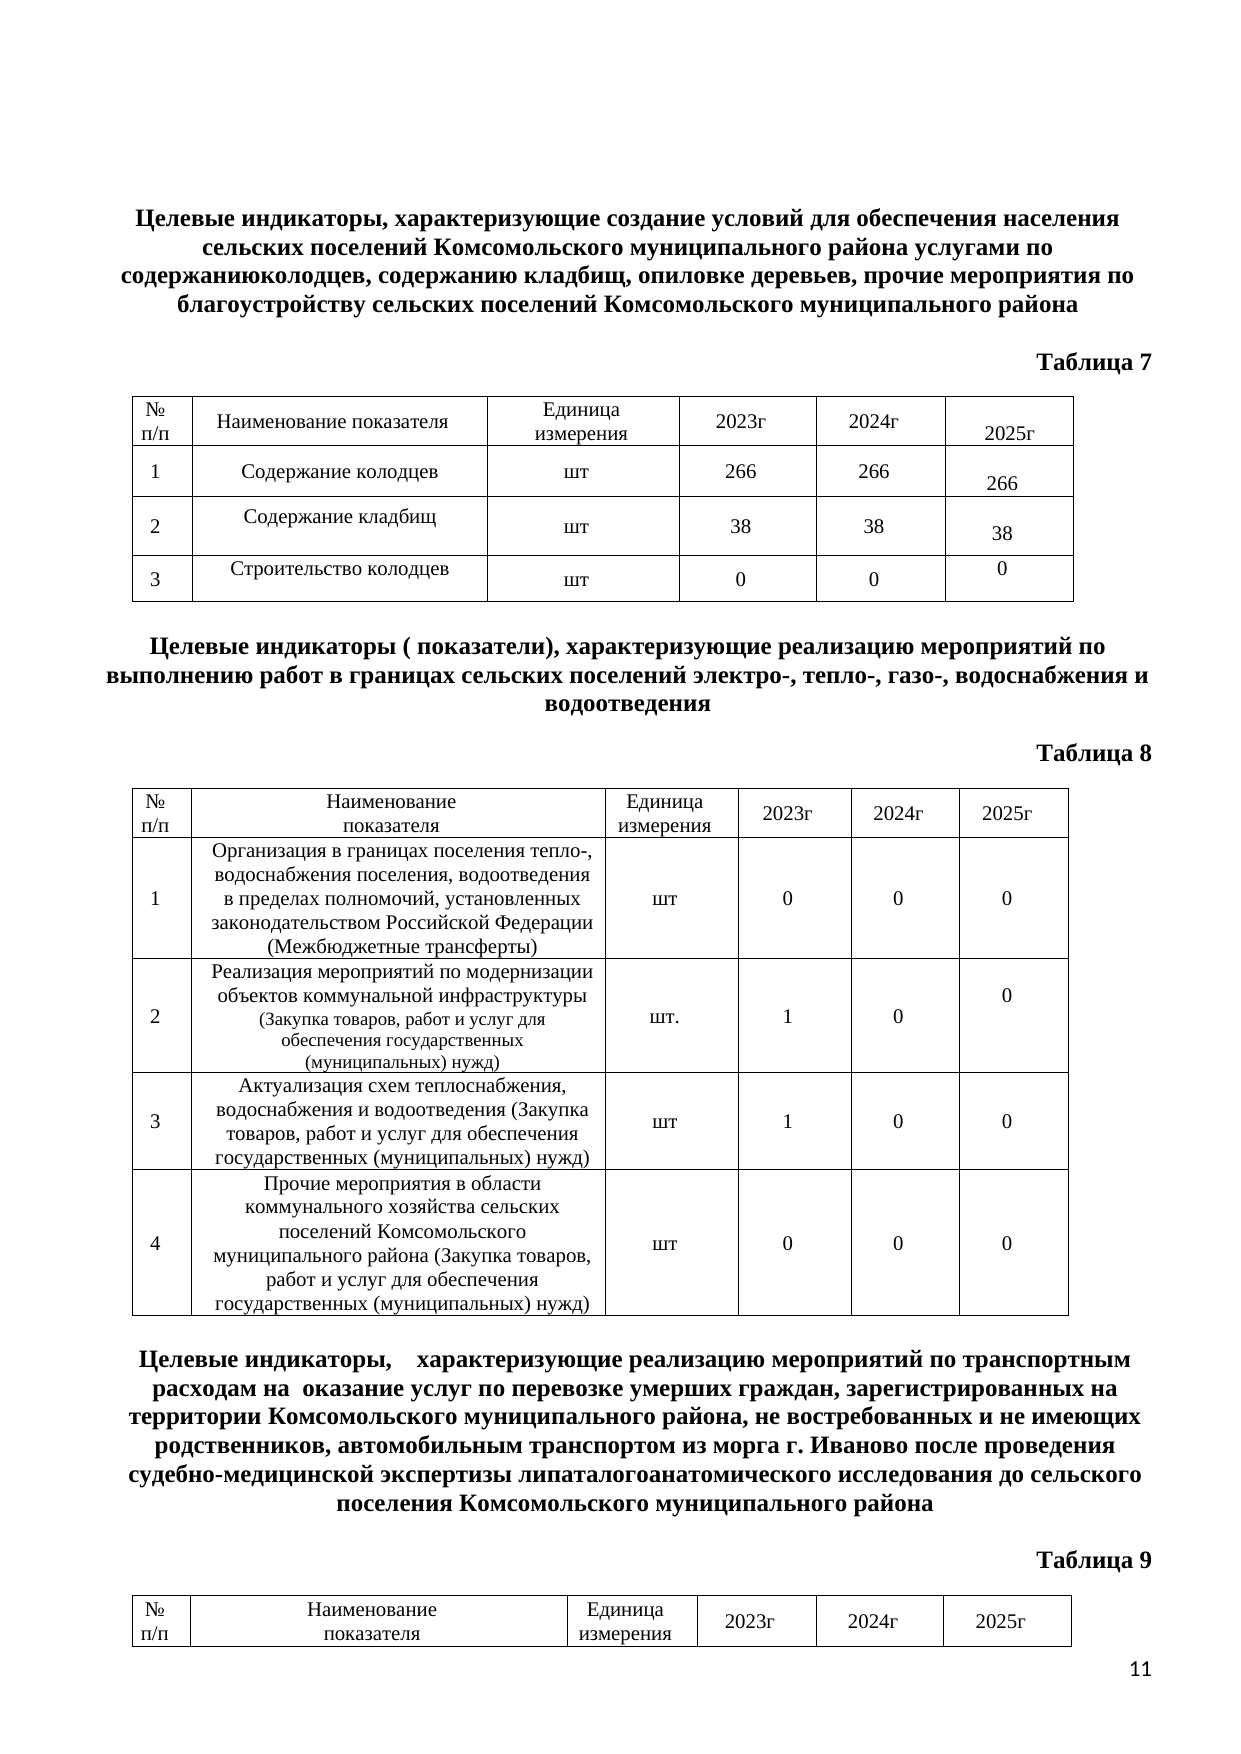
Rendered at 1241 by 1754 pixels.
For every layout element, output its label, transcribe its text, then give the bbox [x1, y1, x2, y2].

text Таблица 8 [103, 738, 1152, 767]
table_cell шт [488, 497, 679, 555]
table_header Наименование показателя [191, 1596, 567, 1646]
table_cell 0 [960, 959, 1068, 1072]
table_cell Реализация мероприятий по модернизации объектов коммунальной инфраструктуры (Закупка товаров, работ и услуг для обеспечения государственных (муниципальных) нужд) [192, 959, 605, 1072]
table_cell шт [606, 838, 738, 958]
table_cell 266 [680, 446, 816, 496]
table_cell 0 [946, 556, 1073, 601]
table_cell 1 [739, 959, 851, 1072]
table_cell Содержание колодцев [193, 446, 487, 496]
table_cell шт [488, 556, 679, 601]
table_cell Содержание кладбищ [193, 497, 487, 555]
list Таблица 7 [103, 347, 1152, 375]
table_cell Строительство колодцев [193, 556, 487, 601]
list Целевые индикаторы ( показатели), характеризующие реализацию мероприятий по выполнению работ в границах сельских поселений электро-, тепло-, газо-, водоснабжения и водоотведения [103, 631, 1152, 717]
table_cell 0 [739, 1170, 851, 1315]
table_header 2025г [944, 1596, 1071, 1646]
table_header 2024г [817, 397, 945, 445]
table_cell 1 [133, 838, 191, 958]
table_header Единица измерения [568, 1596, 697, 1646]
table_cell 266 [817, 446, 945, 496]
table_cell 0 [680, 556, 816, 601]
table_cell 0 [960, 1073, 1068, 1169]
table_cell 0 [739, 838, 851, 958]
table_cell 0 [852, 959, 959, 1072]
table_header 2024г [852, 789, 959, 837]
table_header 2025г [946, 397, 1073, 445]
table_cell 266 [946, 446, 1073, 496]
table_header 2023г [680, 397, 816, 445]
table_header Единица измерения [488, 397, 679, 445]
table_header 2023г [739, 789, 851, 837]
table_cell 1 [739, 1073, 851, 1169]
table_cell 0 [852, 1170, 959, 1315]
table_cell шт [606, 1170, 738, 1315]
table_cell Организация в границах поселения тепло-, водоснабжения поселения, водоотведения в пределах полномочий, установленных законодательством Российской Федерации (Межбюджетные трансферты) [192, 838, 605, 958]
table_cell шт [606, 1073, 738, 1169]
table_header 2024г [817, 1596, 943, 1646]
table_cell 38 [946, 497, 1073, 555]
table_header 2023г [698, 1596, 816, 1646]
table_header № п/п [133, 1596, 190, 1646]
text Таблица 9 [118, 1545, 1152, 1574]
table_cell 1 [133, 446, 192, 496]
table_cell шт. [606, 959, 738, 1072]
table_cell 0 [852, 838, 959, 958]
table_cell 3 [133, 1073, 191, 1169]
table_cell 0 [817, 556, 945, 601]
table_cell 0 [852, 1073, 959, 1169]
table_cell 4 [133, 1170, 191, 1315]
table_header 2025г [960, 789, 1068, 837]
table_cell 2 [133, 959, 191, 1072]
table_header Наименование показателя [192, 789, 605, 837]
text Целевые индикаторы, характеризующие реализацию мероприятий по транспортным расходам на оказание услуг по перевозке умерших граждан, зарегистрированных на территории Комсомольского муниципального района, не востребованных и не имеющих родственников, автомобильным транспортом из морга г. Иваново после проведения судебно-медицинской экспертизы липаталогоанатомического исследования до сельского поселения Комсомольского муниципального района [118, 1344, 1152, 1516]
table_cell 0 [960, 838, 1068, 958]
table_header № п/п [133, 789, 191, 837]
table_cell 38 [817, 497, 945, 555]
table_cell шт [488, 446, 679, 496]
table_cell Актуализация схем теплоснабжения, водоснабжения и водоотведения (Закупка товаров, работ и услуг для обеспечения государственных (муниципальных) нужд) [192, 1073, 605, 1169]
table_cell 0 [960, 1170, 1068, 1315]
table_cell 3 [133, 556, 192, 601]
table_header № п/п [133, 397, 192, 445]
table_header Наименование показателя [193, 397, 487, 445]
table_cell Прочие мероприятия в области коммунального хозяйства сельских поселений Комсомольского муниципального района (Закупка товаров, работ и услуг для обеспечения государственных (муниципальных) нужд) [192, 1170, 605, 1315]
table_header Единица измерения [606, 789, 738, 837]
table_cell 2 [133, 497, 192, 555]
list Целевые индикаторы, характеризующие создание условий для обеспечения населения сельских поселений Комсомольского муниципального района услугами по содержаниюколодцев, содержанию кладбищ, опиловке деревьев, прочие мероприятия по благоустройству сельских поселений Комсомольского муниципального района [103, 203, 1152, 318]
table_cell 38 [680, 497, 816, 555]
